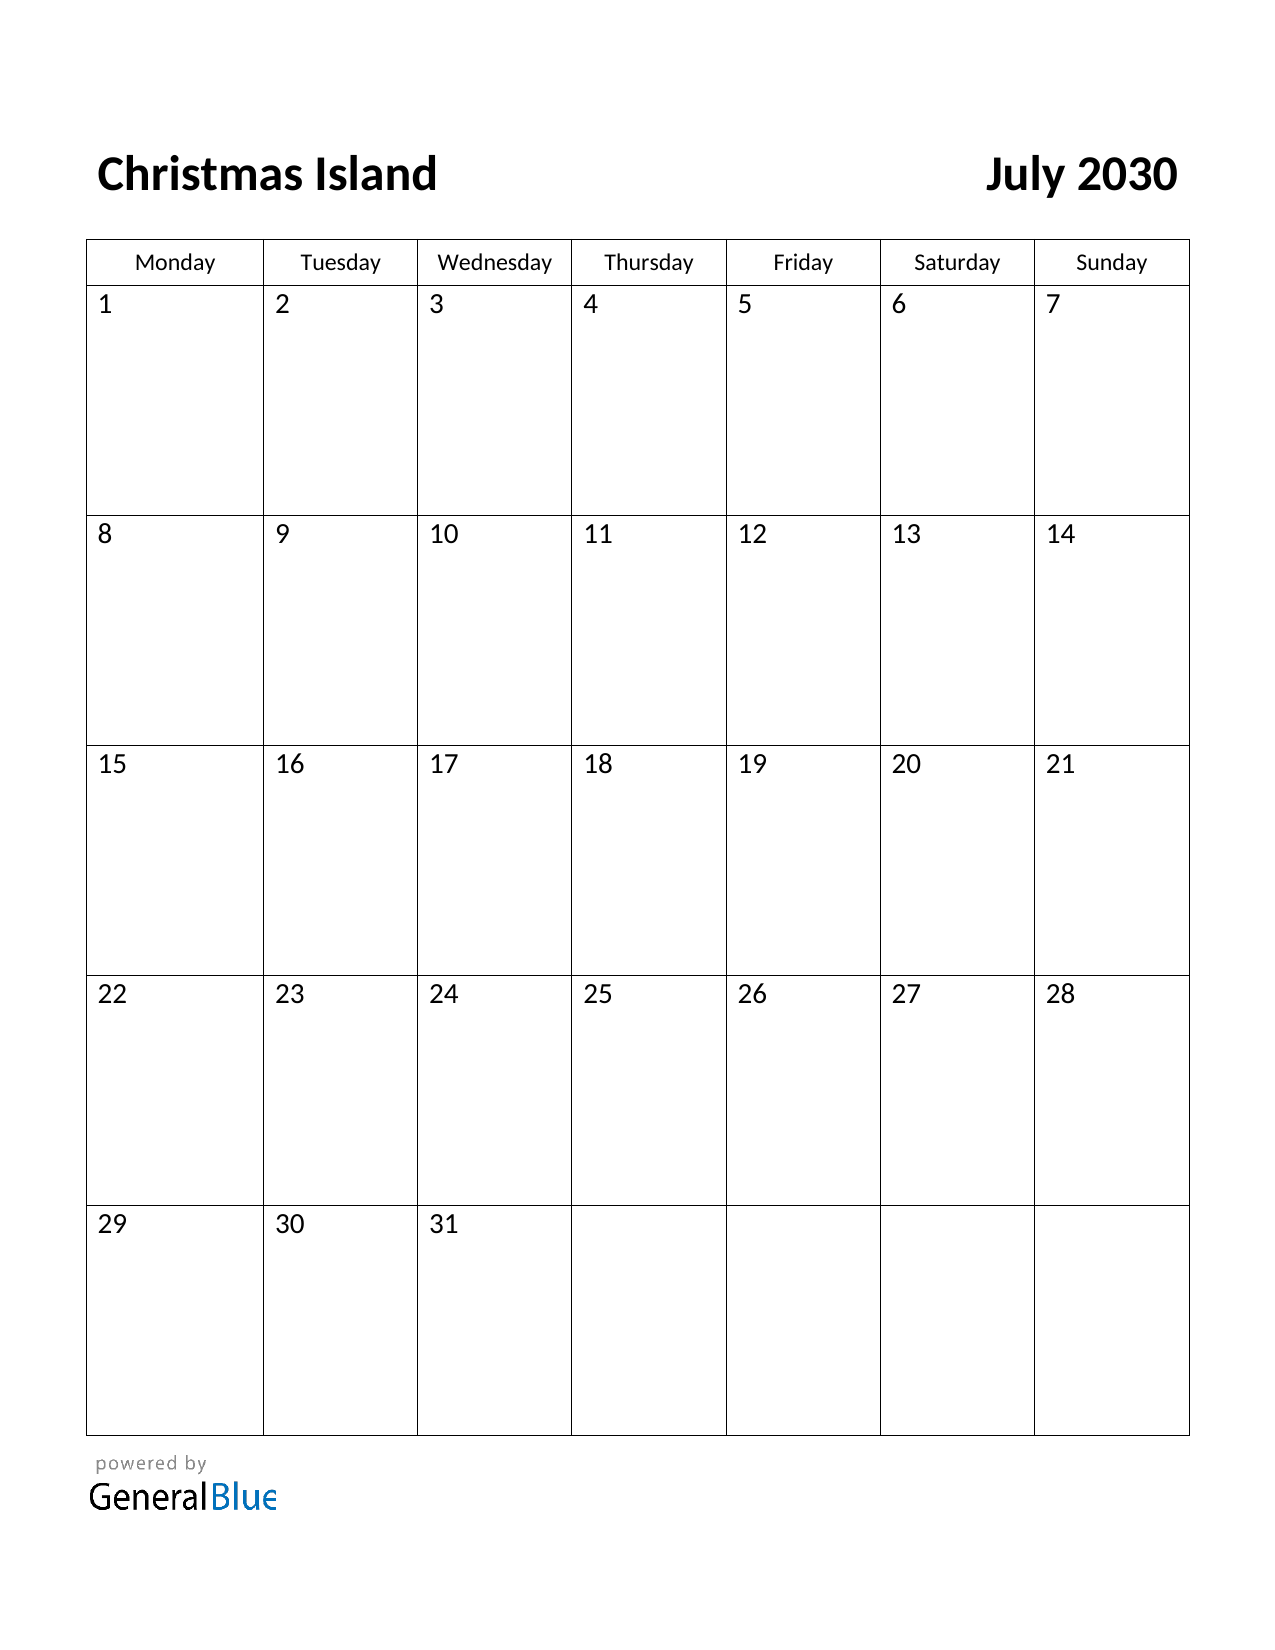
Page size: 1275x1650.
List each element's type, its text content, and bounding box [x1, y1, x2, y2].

table_cell 23 [264, 976, 417, 1008]
table_cell [87, 778, 263, 974]
table_cell 29 [87, 1206, 263, 1238]
table_cell 14 [1035, 516, 1189, 548]
table_cell 25 [572, 976, 726, 1008]
table_cell 13 [881, 516, 1034, 548]
table_cell [572, 1238, 726, 1434]
table_cell 26 [727, 976, 880, 1008]
table_cell [727, 1238, 880, 1434]
table_cell 9 [264, 516, 417, 548]
table_cell [418, 318, 571, 514]
table_cell [727, 318, 880, 514]
table_cell [881, 1238, 1034, 1434]
table_cell 19 [727, 746, 880, 778]
table_header Christmas Island [86, 105, 572, 239]
table_cell [727, 1008, 880, 1204]
table_cell [264, 778, 417, 974]
table_cell 24 [418, 976, 571, 1008]
table_cell [1035, 1206, 1189, 1238]
table_cell 21 [1035, 746, 1189, 778]
table_cell [881, 548, 1034, 744]
table_cell 30 [264, 1206, 417, 1238]
table_cell 27 [881, 976, 1034, 1008]
table_cell [572, 318, 726, 514]
table_cell 4 [572, 286, 726, 318]
table_cell 12 [727, 516, 880, 548]
table_cell [727, 778, 880, 974]
table_cell [264, 1238, 417, 1434]
table_cell Sunday [1035, 240, 1189, 284]
table_cell [881, 1008, 1034, 1204]
table_cell [1035, 1008, 1189, 1204]
table_cell 2 [264, 286, 417, 318]
table_cell 28 [1035, 976, 1189, 1008]
table_cell [87, 1238, 263, 1434]
table_cell 18 [572, 746, 726, 778]
table_cell 31 [418, 1206, 571, 1238]
table_cell [264, 1008, 417, 1204]
table_header July 2030 [572, 105, 1189, 239]
table_cell 15 [87, 746, 263, 778]
table_cell [881, 778, 1034, 974]
table_cell 8 [87, 516, 263, 548]
table_cell [881, 318, 1034, 514]
table_cell 1 [87, 286, 263, 318]
table_cell [881, 1206, 1034, 1238]
table_cell [1035, 318, 1189, 514]
table_cell 6 [881, 286, 1034, 318]
table_cell Saturday [881, 240, 1034, 284]
table_cell Wednesday [418, 240, 571, 284]
table_cell 10 [418, 516, 571, 548]
table_cell [418, 778, 571, 974]
table_cell [86, 1436, 1189, 1534]
table_cell [418, 1008, 571, 1204]
table_cell [1035, 1238, 1189, 1434]
table_cell 7 [1035, 286, 1189, 318]
table_cell [572, 1206, 726, 1238]
picture [88, 1452, 276, 1515]
table_cell 20 [881, 746, 1034, 778]
table_cell [572, 548, 726, 744]
table_cell [727, 548, 880, 744]
table_cell 3 [418, 286, 571, 318]
table_cell 22 [87, 976, 263, 1008]
table_cell Monday [87, 240, 263, 284]
table_cell [264, 318, 417, 514]
table_cell 5 [727, 286, 880, 318]
table_cell [87, 318, 263, 514]
table_cell 16 [264, 746, 417, 778]
table_cell [1035, 548, 1189, 744]
table_cell [87, 1008, 263, 1204]
table_cell [1035, 778, 1189, 974]
table_cell [727, 1206, 880, 1238]
table_cell 11 [572, 516, 726, 548]
table_cell Tuesday [264, 240, 417, 284]
table_cell [87, 548, 263, 744]
table_cell 17 [418, 746, 571, 778]
table_cell [418, 548, 571, 744]
table_cell [418, 1238, 571, 1434]
table_cell [572, 1008, 726, 1204]
table_cell Friday [727, 240, 880, 284]
table_cell [264, 548, 417, 744]
table_cell [572, 778, 726, 974]
table_cell Thursday [572, 240, 726, 284]
